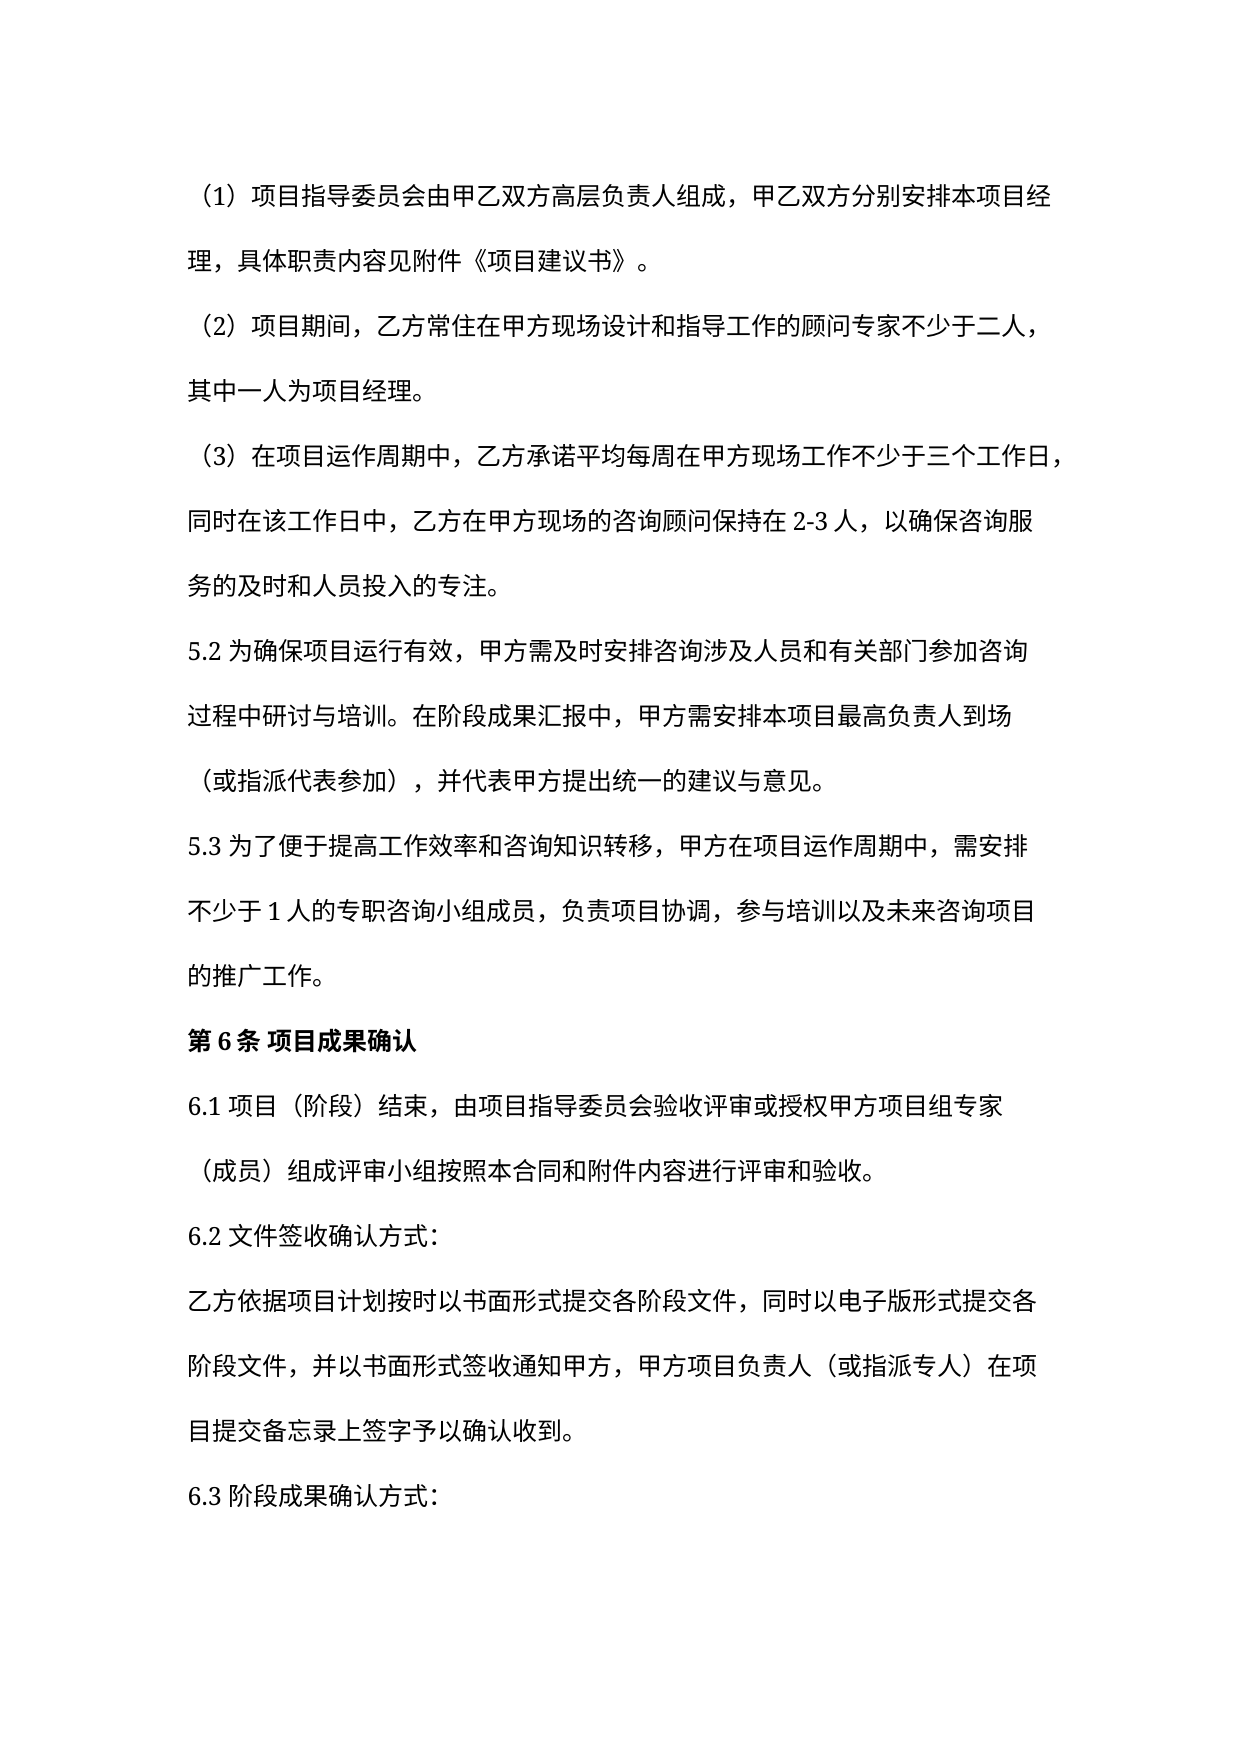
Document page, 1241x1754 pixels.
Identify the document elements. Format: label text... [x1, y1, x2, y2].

text （2）项目期间，乙方常住在甲方现场设计和指导工作的顾问专家不少于二人，其中一人为项目经理。 [187, 292, 1053, 422]
text 6.1 项目（阶段）结束，由项目指导委员会验收评审或授权甲方项目组专家（成员）组成评审小组按照本合同和附件内容进行评审和验收。 [187, 1072, 1053, 1202]
text 乙方依据项目计划按时以书面形式提交各阶段文件，同时以电子版形式提交各阶段文件，并以书面形式签收通知甲方，甲方项目负责人（或指派专人）在项目提交备忘录上签字予以确认收到。 [187, 1267, 1053, 1462]
text 5.3 为了便于提高工作效率和咨询知识转移，甲方在项目运作周期中，需安排不少于1人的专职咨询小组成员，负责项目协调，参与培训以及未来咨询项目的推广工作。 [187, 812, 1053, 1007]
text 5.2 为确保项目运行有效，甲方需及时安排咨询涉及人员和有关部门参加咨询过程中研讨与培训。在阶段成果汇报中，甲方需安排本项目最高负责人到场（或指派代表参加），并代表甲方提出统一的建议与意见。 [187, 617, 1053, 812]
text （3）在项目运作周期中，乙方承诺平均每周在甲方现场工作不少于三个工作日，同时在该工作日中，乙方在甲方现场的咨询顾问保持在2-3人，以确保咨询服务的及时和人员投入的专注。 [187, 422, 1053, 617]
text 6.3 阶段成果确认方式： [187, 1462, 1053, 1527]
text （1）项目指导委员会由甲乙双方高层负责人组成，甲乙双方分别安排本项目经理，具体职责内容见附件《项目建议书》。 [187, 162, 1053, 292]
subtitle 第6条 项目成果确认 [187, 1007, 1053, 1072]
text 6.2 文件签收确认方式： [187, 1202, 1053, 1267]
